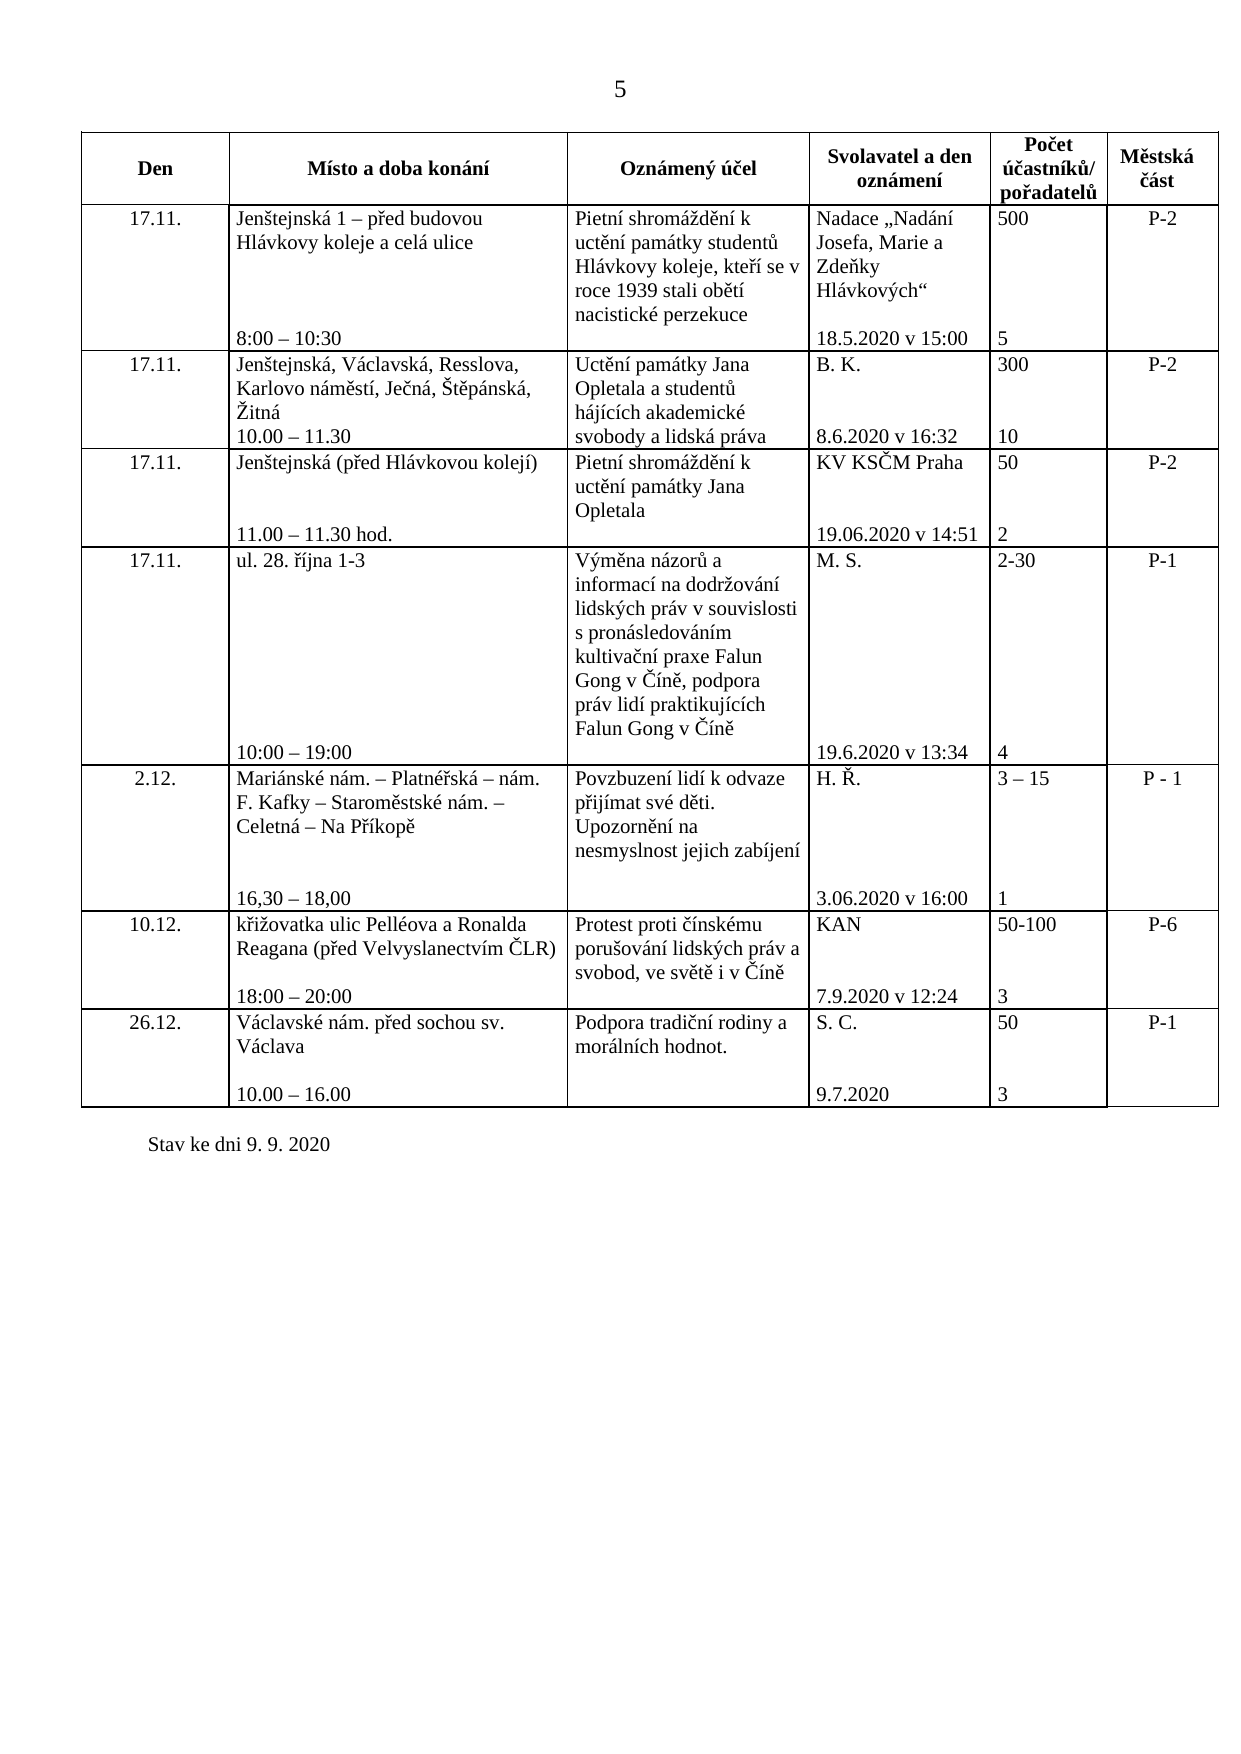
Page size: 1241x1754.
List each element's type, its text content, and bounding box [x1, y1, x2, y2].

table_header Městská část [1108, 133, 1218, 204]
table_cell Jenštejnská, Václavská, Resslova, Karlovo náměstí, Ječná, Štěpánská, Žitná 10.00 – 11.30 [230, 352, 567, 448]
text Stav ke dni 9. 9. 2020 [148, 1132, 1092, 1156]
table_cell 2-30 4 [991, 548, 1106, 764]
table_cell 500 5 [991, 206, 1106, 350]
table_header Den [82, 133, 229, 204]
table_cell P - 1 [1108, 765, 1218, 910]
table_cell Povzbuzení lidí k odvaze přijímat své děti. Upozornění na nesmyslnost jejich zabíjení [568, 766, 808, 910]
table_cell M. S. 19.6.2020 v 13:34 [810, 548, 989, 764]
table_cell P-2 [1108, 206, 1218, 350]
table_cell 17.11. [82, 351, 228, 448]
table_cell 2.12. [82, 766, 228, 910]
table_cell Pietní shromáždění k uctění památky Jana Opletala [568, 450, 808, 546]
table_cell Jenštejnská (před Hlávkovou kolejí) 11.00 – 11.30 hod. [230, 450, 567, 546]
table_cell Podpora tradiční rodiny a morálních hodnot. [568, 1010, 808, 1106]
table_cell Mariánské nám. – Platnéřská – nám. F. Kafky – Staroměstské nám. – Celetná – Na Příkopě 16,30 – 18,00 [230, 766, 567, 910]
table_header Svolavatel a den oznámení [810, 133, 990, 204]
table_cell S. C. 9.7.2020 [810, 1010, 989, 1106]
table_cell 300 10 [991, 352, 1106, 448]
table_cell Výměna názorů a informací na dodržování lidských práv v souvislosti s pronásledováním kultivační praxe Falun Gong v Číně, podpora práv lidí praktikujících Falun Gong v Číně [568, 548, 808, 764]
table_cell KV KSČM Praha 19.06.2020 v 14:51 [810, 450, 989, 546]
table_cell Jenštejnská 1 – před budovou Hlávkovy koleje a celá ulice 8:00 – 10:30 [230, 206, 567, 350]
table_cell ul. 28. října 1-3 10:00 – 19:00 [230, 548, 567, 764]
table_cell Nadace „Nadání Josefa, Marie a Zdeňky Hlávkových“ 18.5.2020 v 15:00 [810, 206, 989, 350]
table_cell KAN 7.9.2020 v 12:24 [810, 912, 989, 1008]
table_cell 26.12. [82, 1010, 228, 1106]
table_cell 17.11. [82, 205, 228, 350]
table_cell Pietní shromáždění k uctění památky studentů Hlávkovy koleje, kteří se v roce 1939 stali obětí nacistické perzekuce [568, 206, 808, 350]
table_cell křižovatka ulic Pelléova a Ronalda Reagana (před Velvyslanectvím ČLR) 18:00 – 20:00 [230, 912, 567, 1008]
table_header Místo a doba konání [230, 133, 567, 204]
table_header Počet účastníků/ pořadatelů [991, 133, 1107, 204]
table_cell P-1 [1108, 548, 1218, 764]
table_cell P-2 [1108, 352, 1218, 448]
table_header Oznámený účel [568, 133, 809, 204]
table_cell Uctění památky Jana Opletala a studentů hájících akademické svobody a lidská práva [568, 352, 808, 448]
table_cell B. K. 8.6.2020 v 16:32 [810, 352, 989, 448]
table_cell 50-100 3 [991, 912, 1106, 1008]
table_cell H. Ř. 3.06.2020 v 16:00 [810, 766, 989, 910]
table_cell P-1 [1108, 1009, 1218, 1106]
table_cell Václavské nám. před sochou sv. Václava 10.00 – 16.00 [230, 1010, 567, 1106]
table_cell 17.11. [82, 548, 228, 764]
table_cell 10.12. [82, 912, 228, 1008]
table_cell 50 3 [991, 1010, 1106, 1106]
table_cell P-6 [1108, 911, 1218, 1008]
table_cell 3 – 15 1 [991, 766, 1106, 910]
table_cell 50 2 [991, 450, 1106, 546]
table_cell 17.11. [82, 449, 228, 546]
table_cell Protest proti čínskému porušování lidských práv a svobod, ve světě i v Číně [568, 912, 808, 1008]
table_cell P-2 [1108, 450, 1218, 546]
